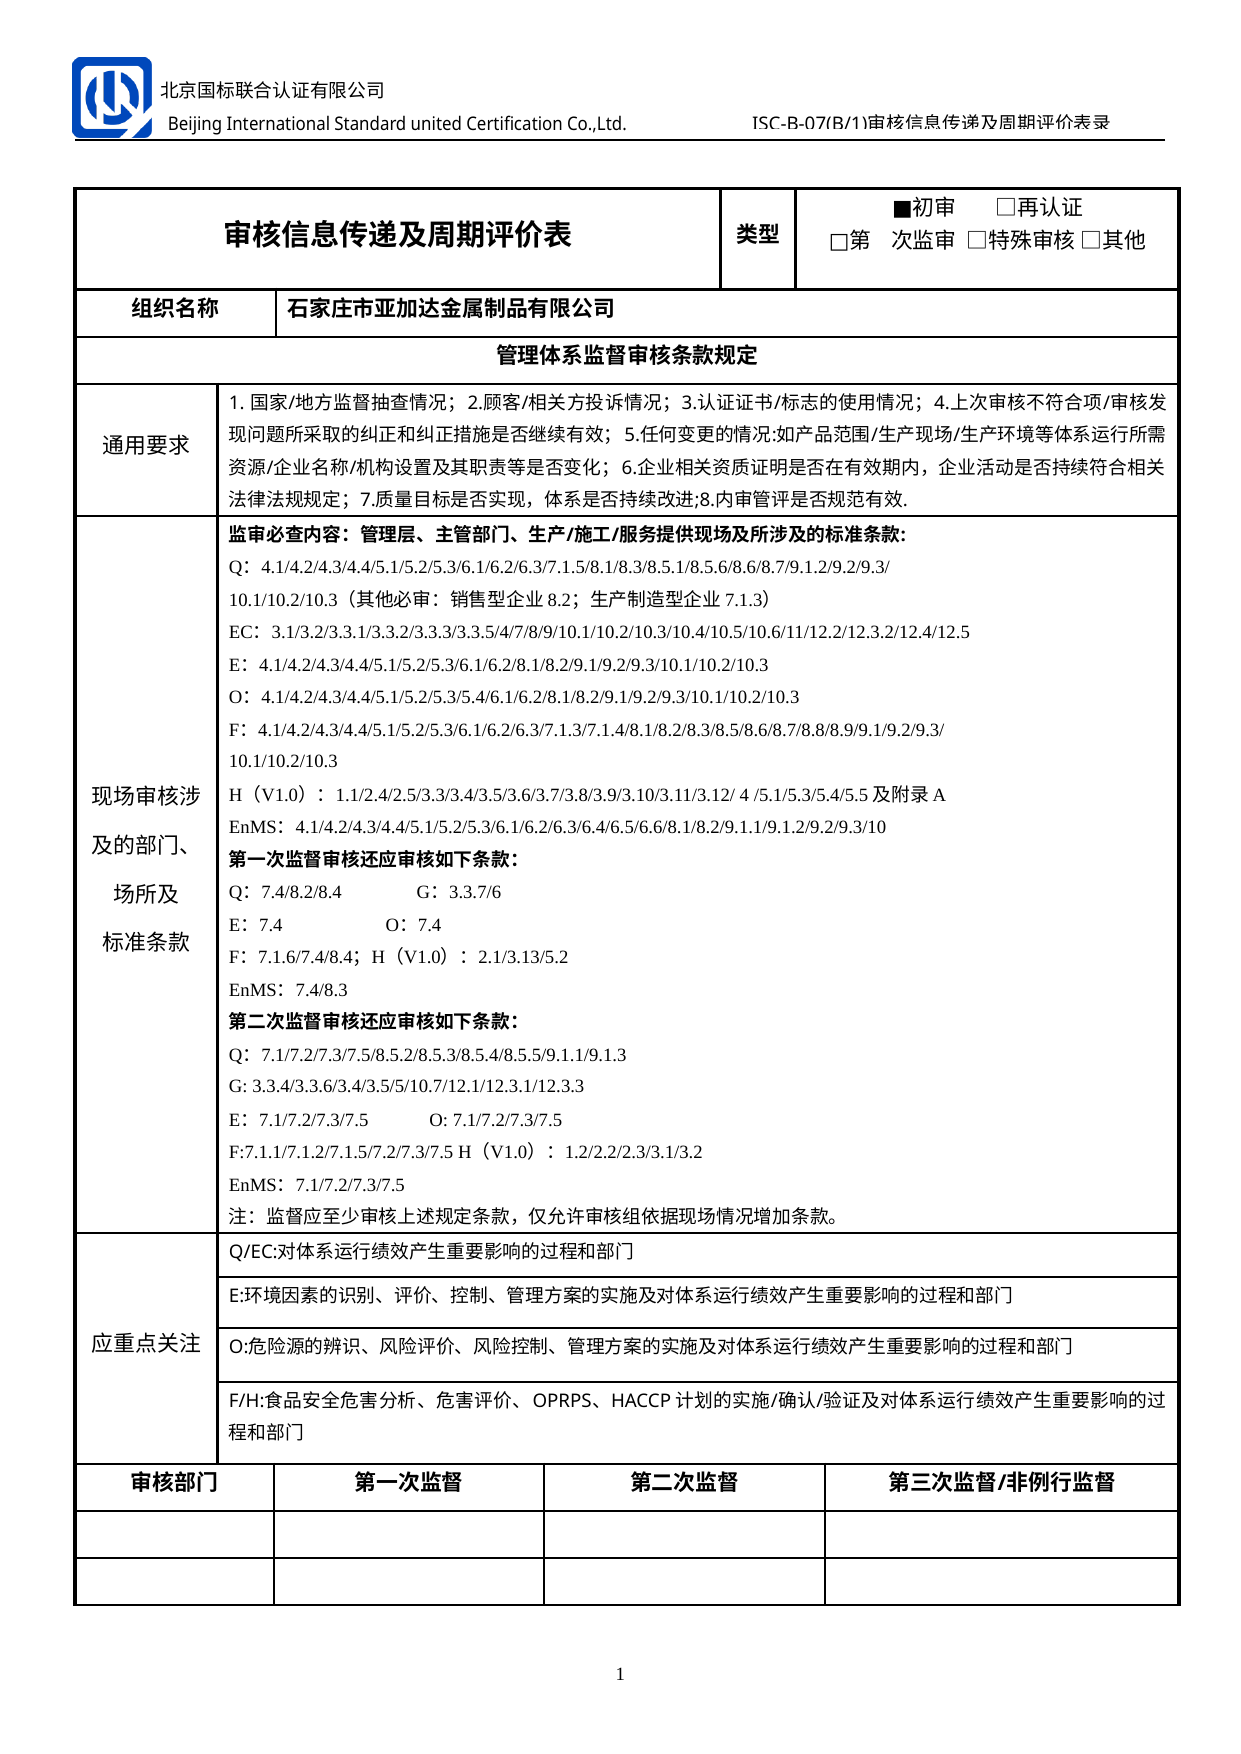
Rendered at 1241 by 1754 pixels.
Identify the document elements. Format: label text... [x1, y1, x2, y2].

table_cell F/H:食品安全危害分析、危害评价、OPRPS、HACCP计划的实施/确认/验证及对体系运行绩效产生重要影响的过程和部门 [219, 1383, 1177, 1462]
table_header 类型 [722, 190, 794, 287]
table_cell 第二次监督 [545, 1465, 824, 1509]
table_cell 应重点关注 [77, 1234, 216, 1462]
table_header ■初审 □再认证 □第 次监审 □特殊审核 □其他 [797, 190, 1177, 287]
table_cell [275, 1512, 543, 1557]
table_header 审核信息传递及周期评价表 [77, 190, 719, 287]
table_cell [826, 1512, 1177, 1557]
table_cell 监审必查内容：管理层、主管部门、生产/施工/服务提供现场及所涉及的标准条款: Q：4.1/4.2/4.3/4.4/5.1/5.2/5.3/6.1/6.2/6.3/7.1.5/8.1/8.3/8.5.1/8.5.6/8.6/8.7/9.1.2/9.2/9.3/ 10.1/10.2/10.3（其他必审：销售型企业8.2；生产制造型企业7.1.3） EC：3.1/3.2/3.3.1/3.3.2/3.3.3/3.3.5/4/7/8/9/10.1/10.2/10.3/10.4/10.5/10.6/11/12.2/12.3.2/12.4/12.5 E：4.1/4.2/4.3/4.4/5.1/5.2/5.3/6.1/6.2/8.1/8.2/9.1/9.2/9.3/10.1/10.2/10.3 O：4.1/4.2/4.3/4.4/5.1/5.2/5.3/5.4/6.1/6.2/8.1/8.2/9.1/9.2/9.3/10.1/10.2/10.3 F：4.1/4.2/4.3/4.4/5.1/5.2/5.3/6.1/6.2/6.3/7.1.3/7.1.4/8.1/8.2/8.3/8.5/8.6/8.7/8.8/8.9/9.1/9.2/9.3/ 10.1/10.2/10.3 H（V1.0）：1.1/2.4/2.5/3.3/3.4/3.5/3.6/3.7/3.8/3.9/3.10/3.11/3.12/ 4 /5.1/5.3/5.4/5.5及附录A EnMS：4.1/4.2/4.3/4.4/5.1/5.2/5.3/6.1/6.2/6.3/6.4/6.5/6.6/8.1/8.2/9.1.1/9.1.2/9.2/9.3/10 第一次监督审核还应审核如下条款： Q：7.4/8.2/8.4 G：3.3.7/6 E：7.4 O：7.4 F：7.1.6/7.4/8.4；H（V1.0）：2.1/3.13/5.2 EnMS：7.4/8.3 第二次监督审核还应审核如下条款： Q：7.1/7.2/7.3/7.5/8.5.2/8.5.3/8.5.4/8.5.5/9.1.1/9.1.3 G: 3.3.4/3.3.6/3.4/3.5/5/10.7/12.1/12.3.1/12.3.3 E：7.1/7.2/7.3/7.5 O: 7.1/7.2/7.3/7.5 F:7.1.1/7.1.2/7.1.5/7.2/7.3/7.5 H（V1.0）：1.2/2.2/2.3/3.1/3.2 EnMS：7.1/7.2/7.3/7.5 注：监督应至少审核上述规定条款，仅允许审核组依据现场情况增加条款。 [219, 517, 1177, 1232]
table_cell 组织名称 [77, 291, 275, 336]
table_cell 1. 国家/地方监督抽查情况；2.顾客/相关方投诉情况；3.认证证书/标志的使用情况；4.上次审核不符合项/审核发现问题所采取的纠正和纠正措施是否继续有效；5.任何变更的情况:如产品范围/生产现场/生产环境等体系运行所需资源/企业名称/机构设置及其职责等是否变化；6.企业相关资质证明是否在有效期内，企业活动是否持续符合相关法律法规规定；7.质量目标是否实现，体系是否持续改进;8.内审管评是否规范有效. [219, 385, 1177, 515]
table_cell 审核部门 [77, 1465, 273, 1509]
table_cell [545, 1512, 824, 1557]
table_cell [275, 1559, 543, 1604]
table_cell [77, 1559, 273, 1604]
table_cell [77, 1512, 273, 1557]
table_cell 石家庄市亚加达金属制品有限公司 [277, 291, 1177, 336]
table_cell O:危险源的辨识、风险评价、风险控制、管理方案的实施及对体系运行绩效产生重要影响的过程和部门 [219, 1329, 1177, 1381]
table_cell [545, 1559, 824, 1604]
table_cell 第一次监督 [275, 1465, 543, 1509]
table_cell 现场审核涉及的部门、场所及 标准条款 [77, 517, 216, 1232]
table_cell 管理体系监督审核条款规定 [77, 338, 1177, 383]
table_cell Q/EC:对体系运行绩效产生重要影响的过程和部门 [219, 1234, 1177, 1276]
table_cell [826, 1559, 1177, 1604]
table_cell 通用要求 [77, 385, 216, 515]
table_cell E:环境因素的识别、评价、控制、管理方案的实施及对体系运行绩效产生重要影响的过程和部门 [219, 1278, 1177, 1327]
picture [72, 57, 152, 138]
table_cell 第三次监督/非例行监督 [826, 1465, 1177, 1509]
